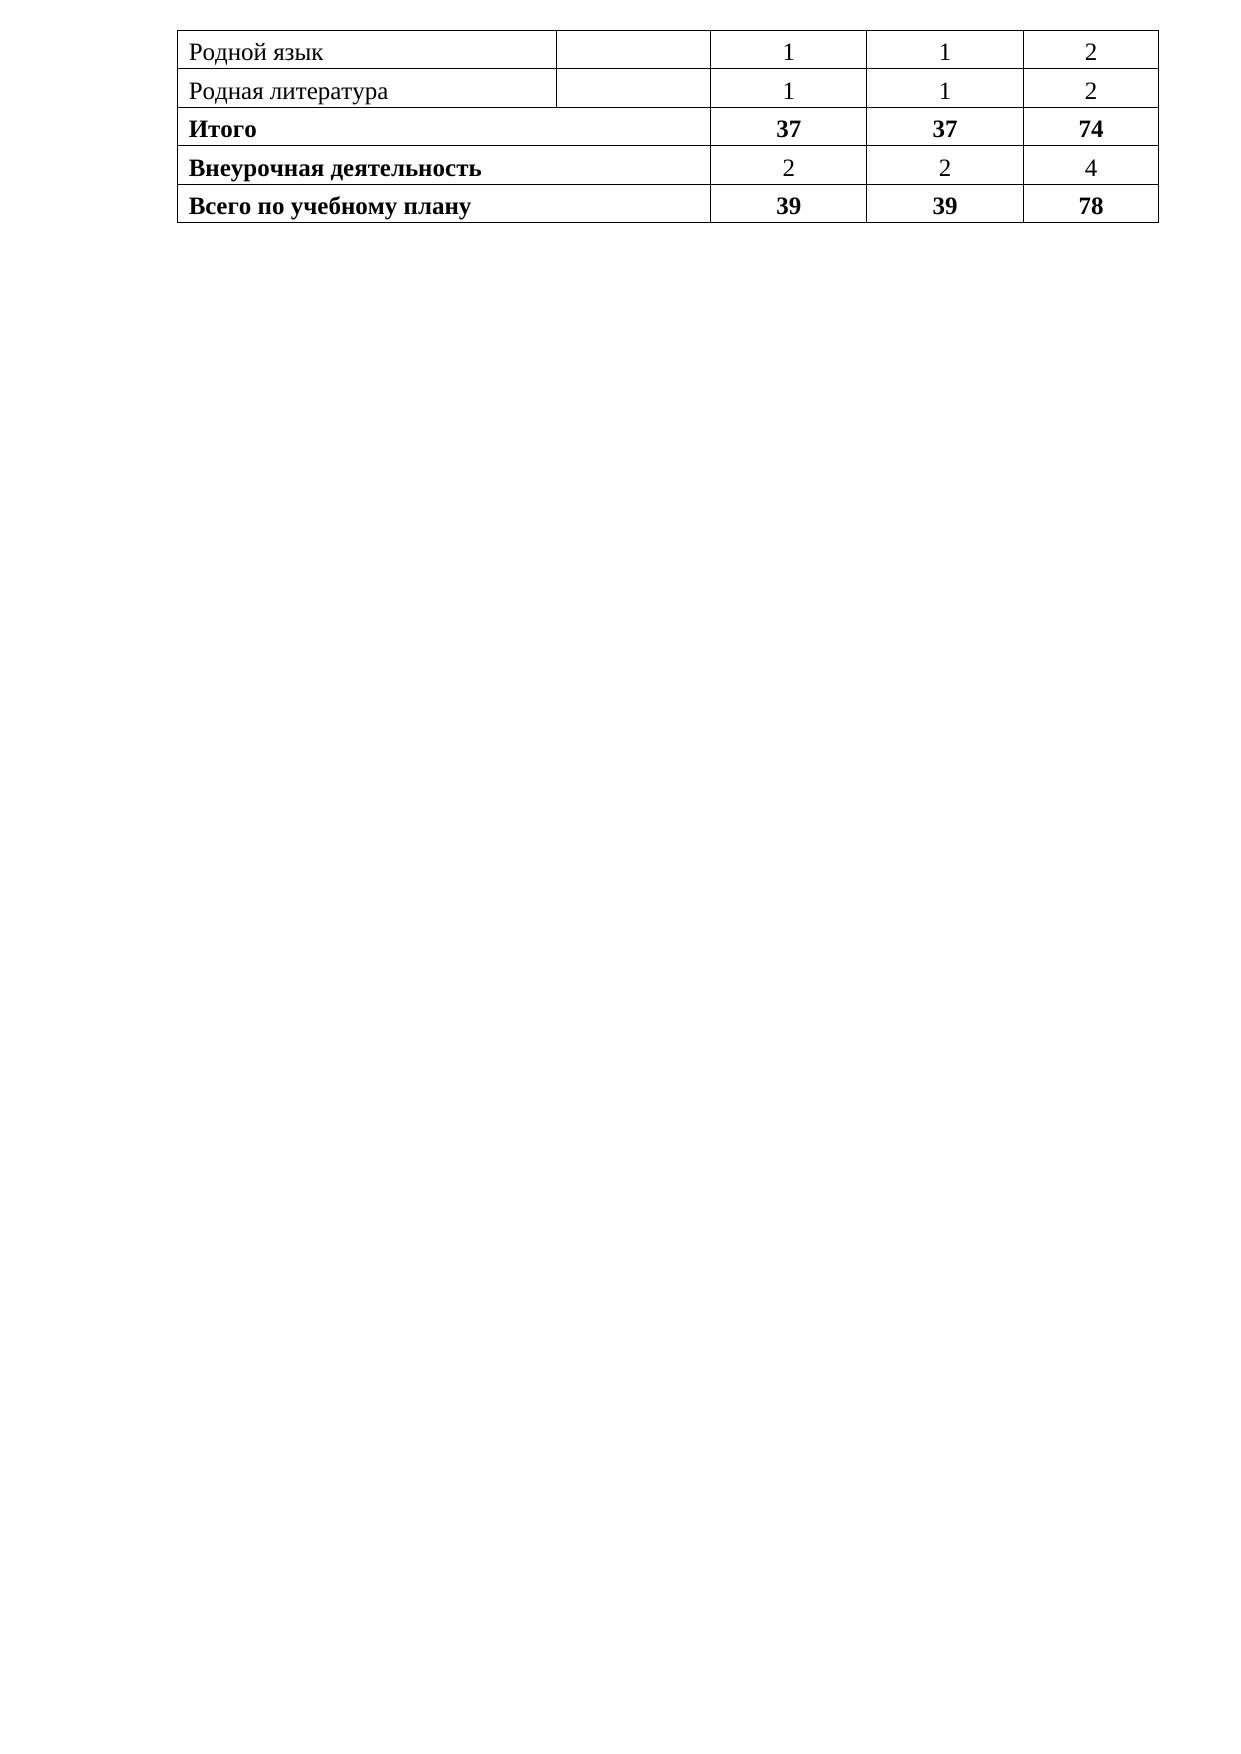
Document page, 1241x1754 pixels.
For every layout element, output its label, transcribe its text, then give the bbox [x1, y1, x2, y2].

table_cell 74 [1024, 108, 1158, 145]
table_cell 1 [867, 31, 1023, 68]
table_cell Родной язык [178, 31, 556, 68]
table_cell [557, 31, 710, 68]
table_cell 1 [711, 31, 866, 68]
table_cell 1 [867, 69, 1023, 107]
table_cell Всего по учебному плану [178, 185, 710, 222]
table_cell Внеурочная деятельность [178, 146, 710, 184]
table_cell 2 [711, 146, 866, 184]
table_cell 37 [867, 108, 1023, 145]
table_cell Итого [178, 108, 710, 145]
table_cell Родная литература [178, 69, 556, 107]
table_cell 2 [1024, 31, 1158, 68]
table_cell 37 [711, 108, 866, 145]
table_cell 78 [1024, 185, 1158, 222]
table_cell [557, 69, 710, 107]
table_cell 2 [867, 146, 1023, 184]
table_cell 39 [867, 185, 1023, 222]
table_cell 2 [1024, 69, 1158, 107]
table_cell 4 [1024, 146, 1158, 184]
table_cell 39 [711, 185, 866, 222]
table_cell 1 [711, 69, 866, 107]
